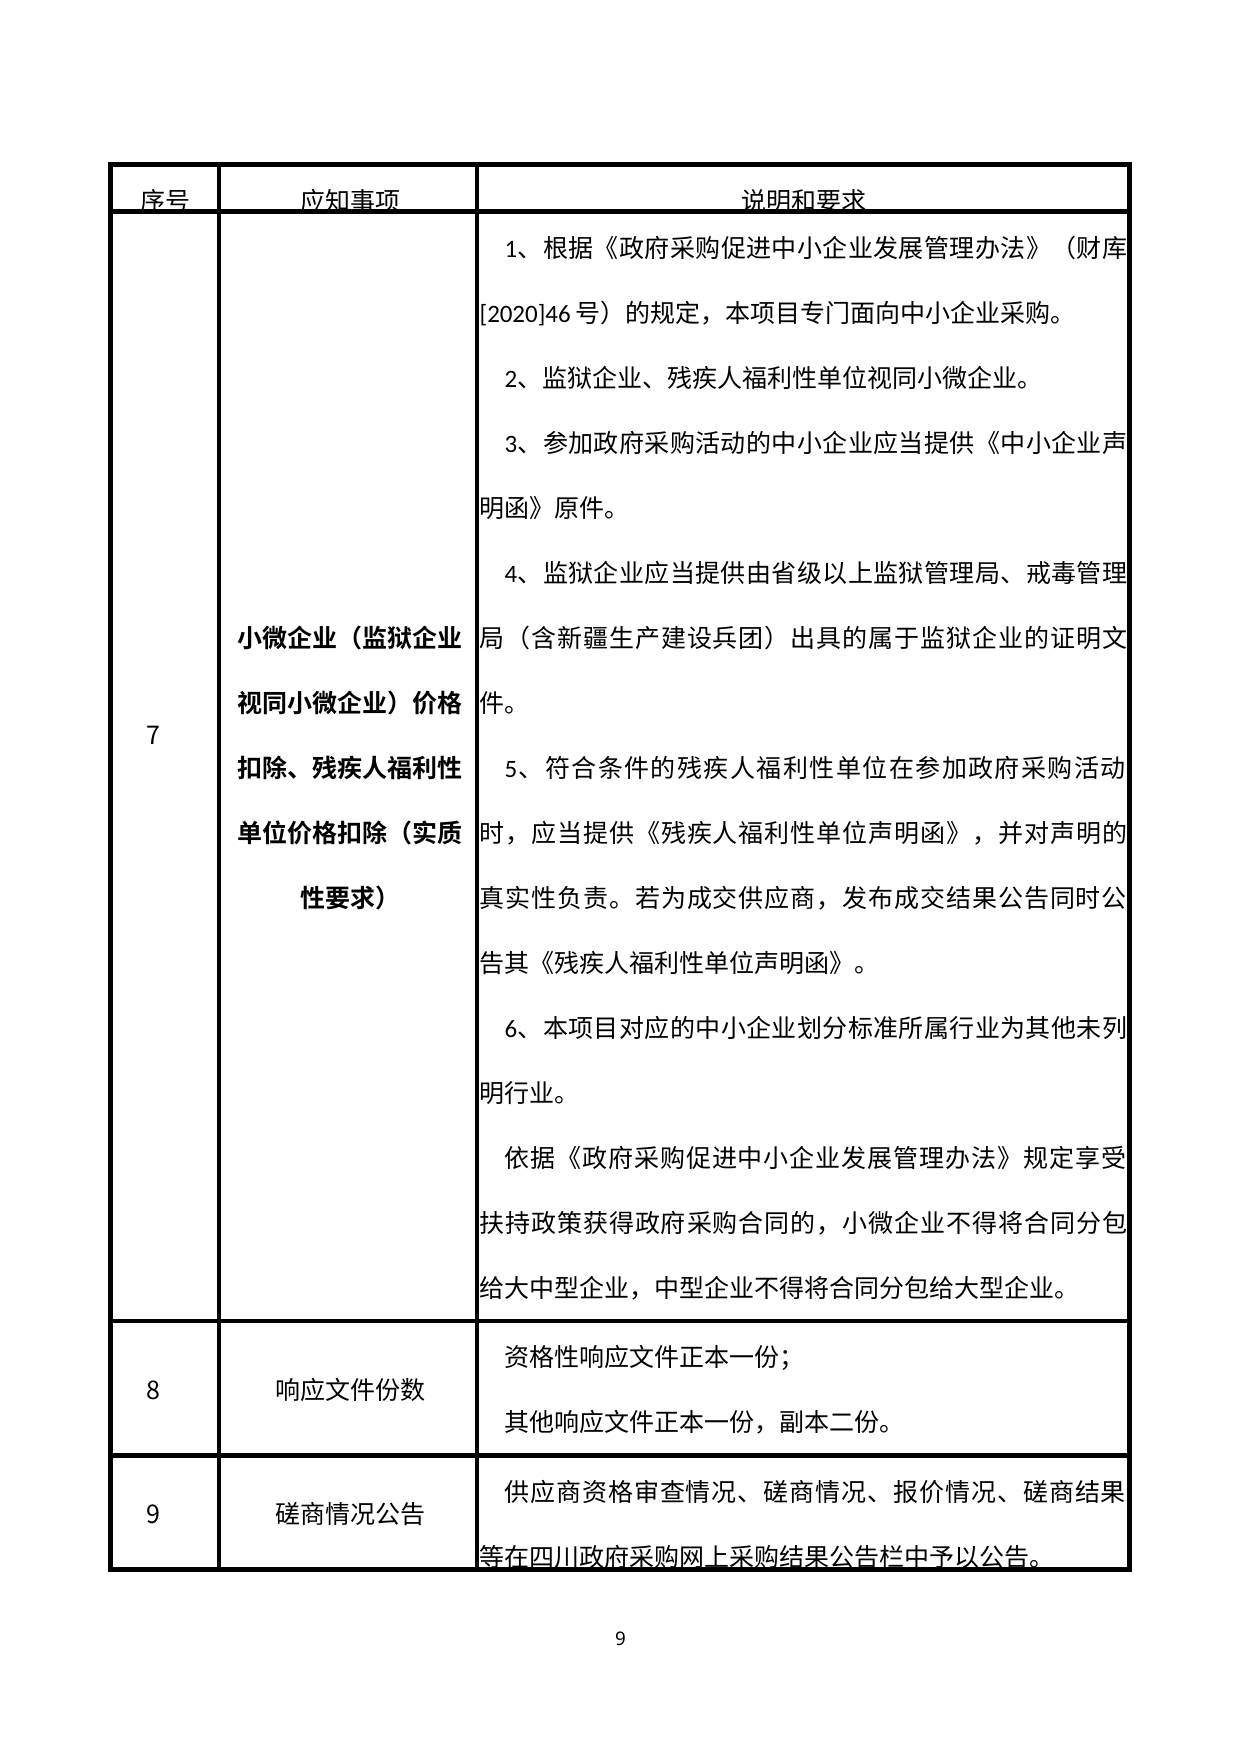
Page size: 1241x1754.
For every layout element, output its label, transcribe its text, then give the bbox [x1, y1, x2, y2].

table_cell 供应商资格审查情况、磋商情况、报价情况、磋商结果等在四川政府采购网上采购结果公告栏中予以公告。 [479, 1458, 1127, 1567]
table_cell 响应文件份数 [221, 1323, 475, 1453]
table_cell 资格性响应文件正本一份； 其他响应文件正本一份，副本二份。 [479, 1323, 1127, 1453]
table_header 说明和要求 [479, 167, 1127, 209]
table_cell 7 [113, 214, 217, 1319]
table_cell 1、根据《政府采购促进中小企业发展管理办法》（财库[2020]46号）的规定，本项目专门面向中小企业采购。 2、监狱企业、残疾人福利性单位视同小微企业。 3、参加政府采购活动的中小企业应当提供《中小企业声明函》原件。 4、监狱企业应当提供由省级以上监狱管理局、戒毒管理局（含新疆生产建设兵团）出具的属于监狱企业的证明文件。 5、符合条件的残疾人福利性单位在参加政府采购活动时，应当提供《残疾人福利性单位声明函》，并对声明的真实性负责。若为成交供应商，发布成交结果公告同时公告其《残疾人福利性单位声明函》。 6、本项目对应的中小企业划分标准所属行业为其他未列明行业。 依据《政府采购促进中小企业发展管理办法》规定享受扶持政策获得政府采购合同的，小微企业不得将合同分包给大中型企业，中型企业不得将合同分包给大型企业。 [479, 214, 1127, 1319]
table_cell 小微企业（监狱企业视同小微企业）价格扣除、残疾人福利性单位价格扣除（实质性要求） [221, 214, 475, 1319]
table_header 序号 [113, 167, 217, 209]
table_cell 8 [113, 1323, 217, 1453]
table_cell 9 [113, 1458, 217, 1567]
table_cell 磋商情况公告 [221, 1458, 475, 1567]
table_header 应知事项 [221, 167, 475, 209]
